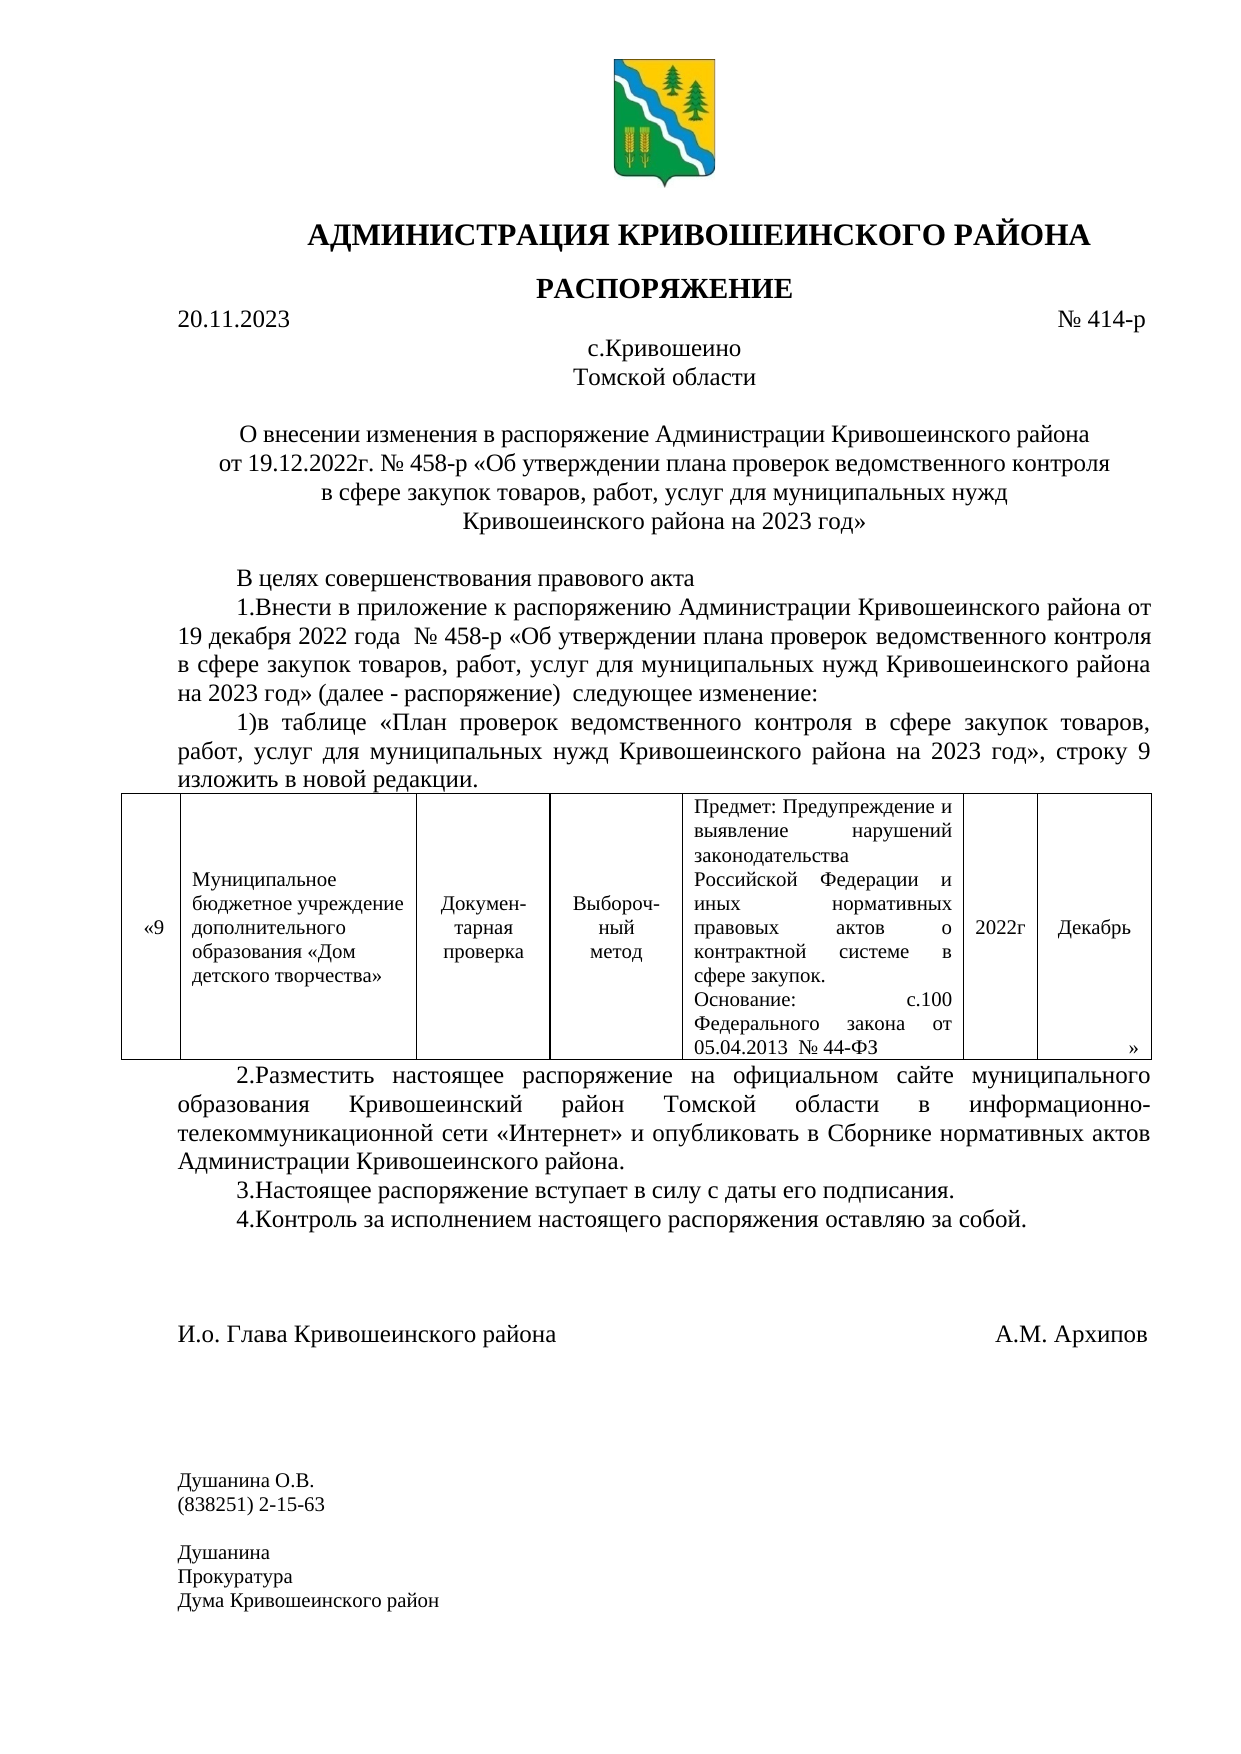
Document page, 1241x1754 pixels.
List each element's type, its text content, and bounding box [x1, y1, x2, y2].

title с.Кривошеино [177, 333, 1152, 362]
text в сфере закупок товаров, работ, услуг для муниципальных нужд [177, 477, 1151, 506]
text 2.Разместить настоящее распоряжение на официальном сайте муниципального образования Кривошеинский район Томской области в информационно-телекоммуникационной сети «Интернет» и опубликовать в Сборнике нормативных актов Администрации Кривошеинского района. [177, 1060, 1152, 1175]
text 1)в таблице «План проверок ведомственного контроля в сфере закупок товаров, работ, услуг для муниципальных нужд Кривошеинского района на 2023 год», строку 9 изложить в новой редакции. [177, 707, 1152, 793]
text 1.Внести в приложение к распоряжению Администрации Кривошеинского района от 19 декабря 2022 года № 458-р «Об утверждении плана проверок ведомственного контроля в сфере закупок товаров, работ, услуг для муниципальных нужд Кривошеинского района на 2023 год» (далее - распоряжение) следующее изменение: [177, 592, 1152, 707]
text 3.Настоящее распоряжение вступает в силу с даты его подписания. [177, 1175, 1152, 1204]
table_header 2022г [964, 794, 1037, 1059]
text (838251) 2-15-63 [177, 1492, 1152, 1516]
text И.о. Глава Кривошеинского района А.М. Архипов [177, 1319, 1152, 1348]
title 20.11.2023 № 414-р [177, 304, 1152, 333]
subtitle АДМИНИСТРАЦИЯ КРИВОШЕИНСКОГО РАЙОНА [177, 216, 1152, 252]
table_header Докумен-тарная проверка [417, 794, 549, 1059]
text Кривошеинского района на 2023 год» [177, 506, 1151, 534]
text Душанина [177, 1540, 1152, 1564]
text 4.Контроль за исполнением настоящего распоряжения оставляю за собой. [177, 1204, 1152, 1233]
text Дума Кривошеинского район [177, 1588, 1152, 1612]
table_header Муниципальное бюджетное учреждение дополнительного образования «Дом детского творчества» [181, 794, 416, 1059]
text от 19.12.2022г. № 458-р «Об утверждении плана проверок ведомственного контроля [177, 448, 1151, 477]
text Душанина О.В. [177, 1468, 1152, 1492]
table_header Выбороч-ный метод [551, 794, 682, 1059]
text О внесении изменения в распоряжение Администрации Кривошеинского района [177, 419, 1151, 448]
table_header Предмет: Предупреждение и выявление нарушений законодательства Российской Федерации и иных нормативных правовых актов о контрактной системе в сфере закупок. Основание: с.100 Федерального закона от 05.04.2013 № 44-ФЗ [683, 794, 963, 1059]
title Томской области [177, 362, 1152, 391]
table_header Декабрь » [1038, 794, 1151, 1059]
text Прокуратура [177, 1564, 1152, 1588]
text В целях совершенствования правового акта [177, 563, 1152, 592]
text РАСПОРЯЖЕНИЕ [177, 271, 1152, 304]
picture [613, 73, 716, 188]
picture [613, 59, 716, 166]
table_header «9 [122, 794, 180, 1059]
